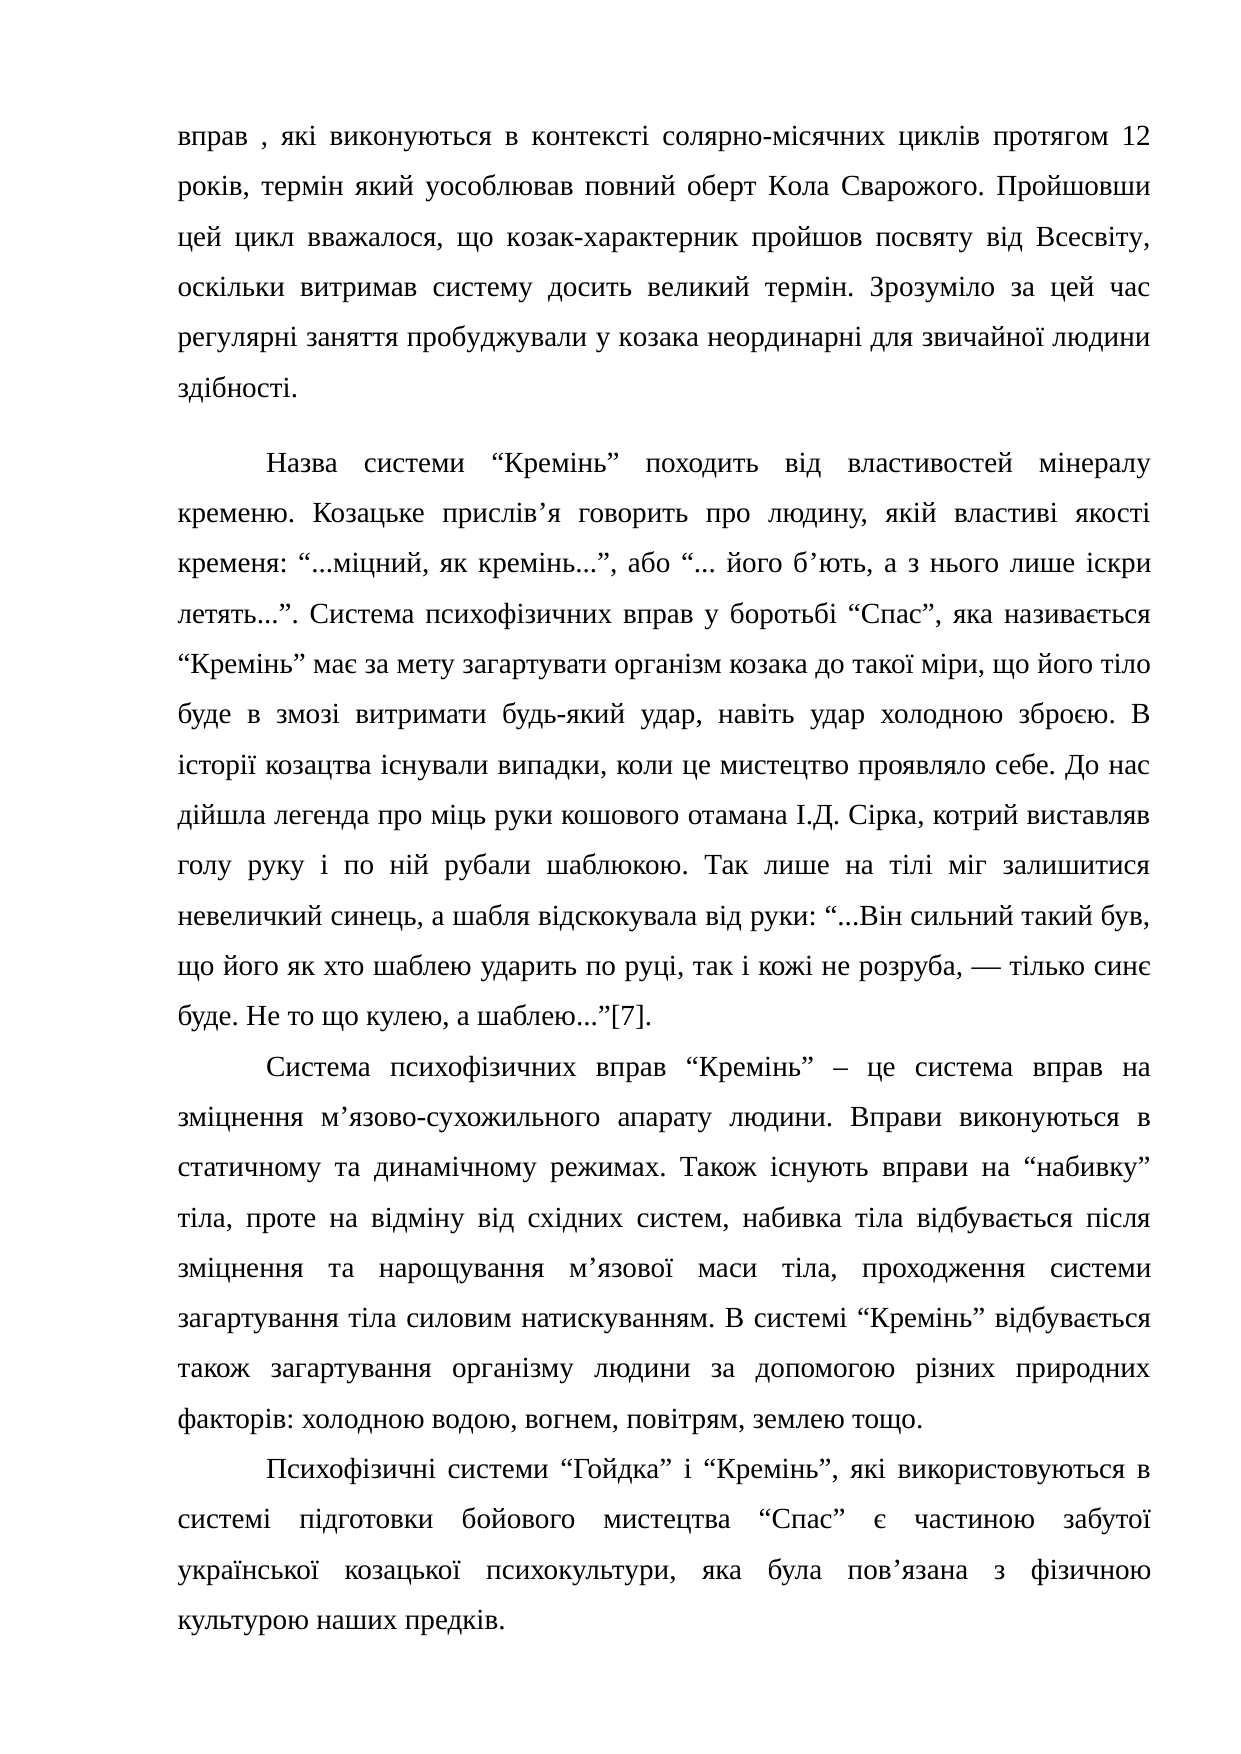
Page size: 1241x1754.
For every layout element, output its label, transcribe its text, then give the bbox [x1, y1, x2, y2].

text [177, 118, 1152, 403]
subtitle Назва системи “Кремінь” походить від властивостей мінералу кременю. Козацьке прислів’я говорить про людину, якій властиві якості кременя: “...міцний, як кремінь...”, або “... його б’ють, а з нього лише іскри летять...”. Система психофізичних вправ у боротьбі “Спас”, яка називається “Кремінь” має за мету загартувати організм козака до такої міри, що його тіло буде в змозі витримати будь-який удар, навіть удар холодною зброєю. В історії козацтва існували випадки, коли це мистецтво проявляло себе. До нас дійшла легенда про міць руки кошового отамана І.Д. Сірка, котрий виставляв голу руку і по ній рубали шаблюкою. Так лише на тілі міг залишитися невеличкий синець, а шабля відскокувала від руки: “...Він сильний такий був, що його як хто шаблею ударить по руці, так і кожі не розруба, — тілько синє буде. Не то що кулею, а шаблею...”[7]. [177, 445, 1152, 1032]
subtitle Система психофізичних вправ “Кремінь” – це система вправ на зміцнення м’язово-сухожильного апарату людини. Вправи виконуються в статичному та динамічному режимах. Також існують вправи на “набивку” тіла, проте на відміну від східних систем, набивка тіла відбувається після зміцнення та нарощування м’язової маси тіла, проходження системи загартування тіла силовим натискуванням. В системі “Кремінь” відбувається також загартування організму людини за допомогою різних природних факторів: холодною водою, вогнем, повітрям, землею тощо. [177, 1049, 1152, 1434]
subtitle Психофізичні системи “Гойдка” і “Кремінь”, які використовуються в системі підготовки бойового мистецтва “Спас” є частиною забутої української козацької психокультури, яка була пов’язана з фізичною культурою наших предків. [177, 1451, 1152, 1636]
